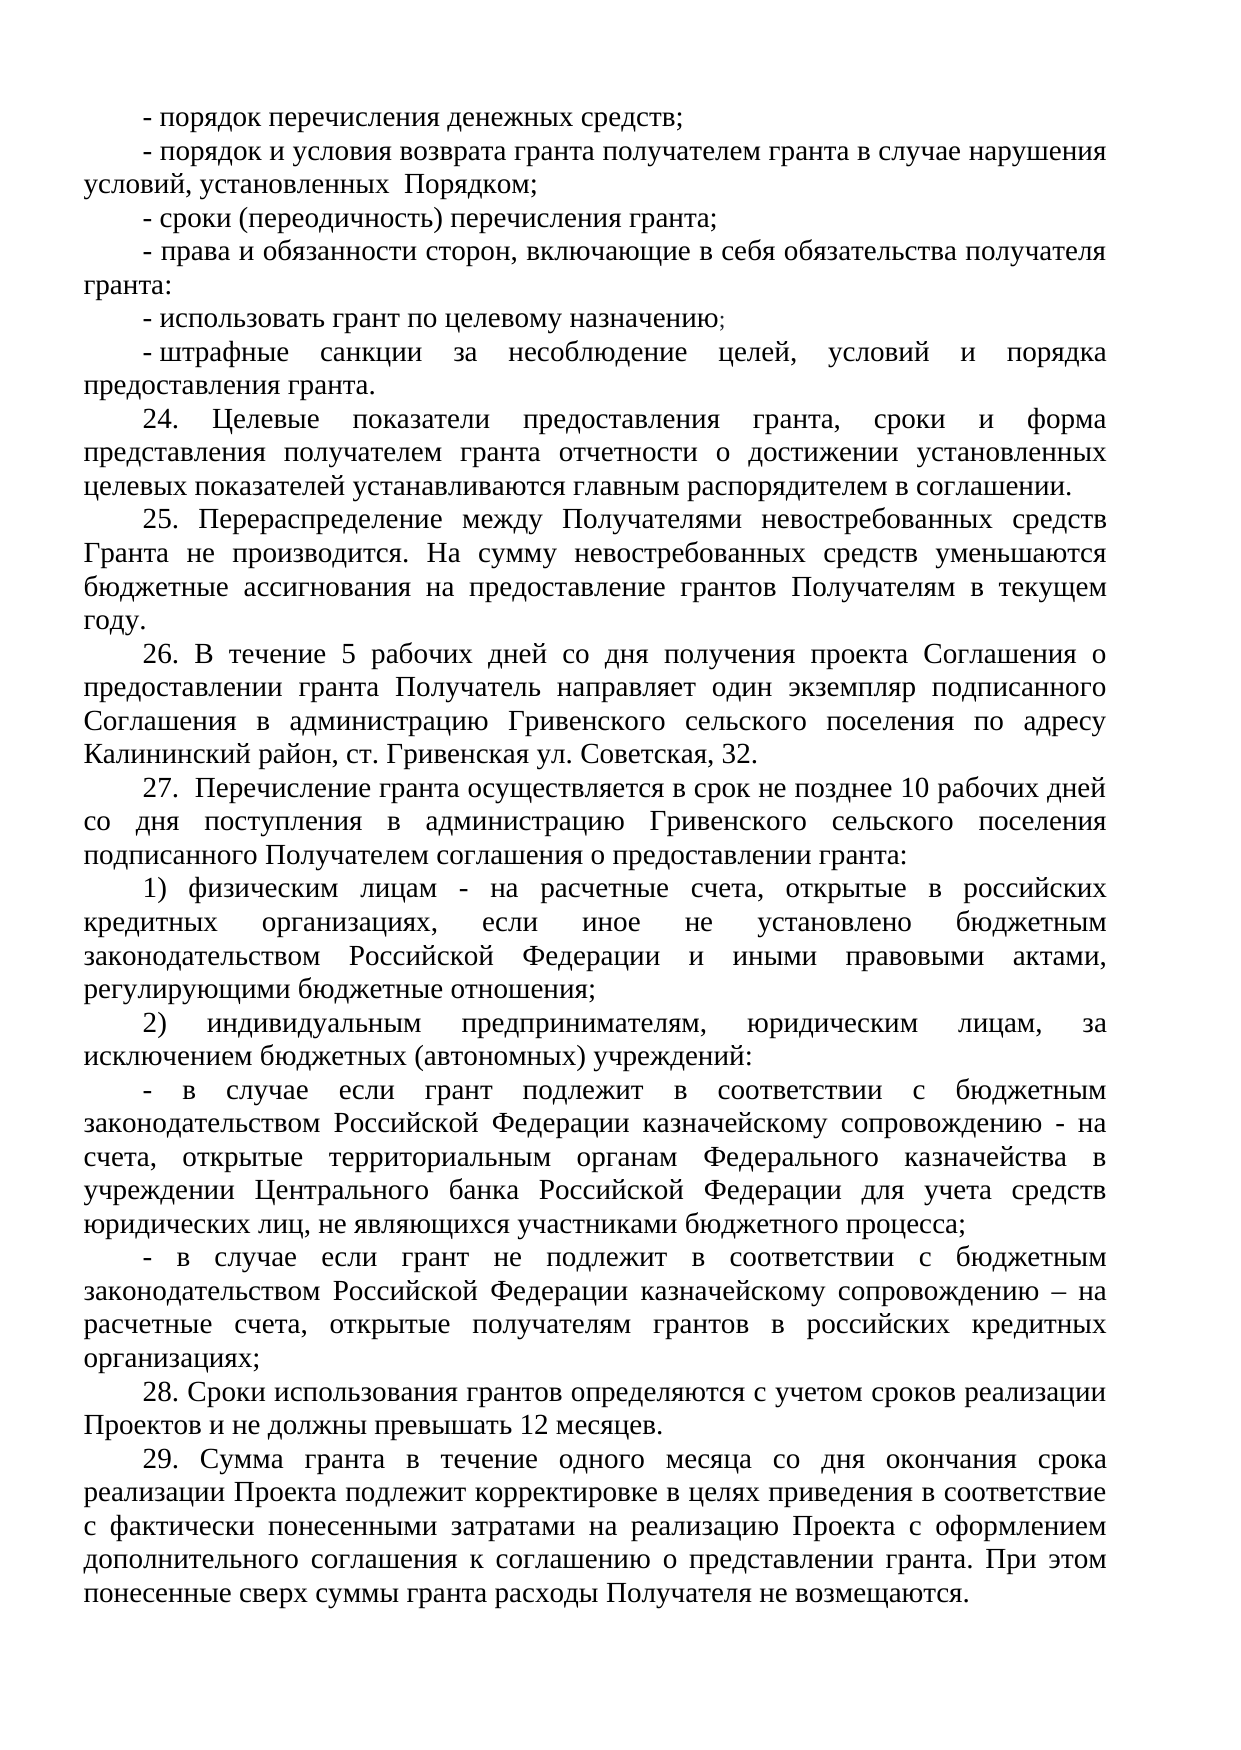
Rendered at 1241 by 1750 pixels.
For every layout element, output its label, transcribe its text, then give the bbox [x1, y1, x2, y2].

text 25. Перераспределение между Получателями невостребованных средств Гранта не производится. На сумму невостребованных средств уменьшаются бюджетные ассигнования на предоставление грантов Получателям в текущем году. [83, 502, 1107, 636]
text - сроки (переодичность) перечисления гранта; [83, 200, 1107, 233]
text 29. Сумма гранта в течение одного месяца со дня окончания срока реализации Проекта подлежит корректировке в целях приведения в соответствие с фактически понесенными затратами на реализацию Проекта с оформлением дополнительного соглашения к соглашению о представлении гранта. При этом понесенные сверх суммы гранта расходы Получателя не возмещаются. [83, 1441, 1107, 1608]
text - права и обязанности сторон, включающие в себя обязательства получателя гранта: [83, 233, 1107, 300]
text 26. В течение 5 рабочих дней со дня получения проекта Соглашения о предоставлении гранта Получатель направляет один экземпляр подписанного Соглашения в администрацию Гривенского сельского поселения по адресу Калининский район, ст. Гривенская ул. Советская, 32. [83, 636, 1107, 770]
text 2) индивидуальным предпринимателям, юридическим лицам, за исключением бюджетных (автономных) учреждений: [83, 1005, 1107, 1072]
text - в случае если грант подлежит в соответствии с бюджетным законодательством Российской Федерации казначейскому сопровождению - на счета, открытые территориальным органам Федерального казначейства в учреждении Центрального банка Российской Федерации для учета средств юридических лиц, не являющихся участниками бюджетного процесса; [83, 1072, 1107, 1239]
text - порядок и условия возврата гранта получателем гранта в случае нарушения условий, установленных Порядком; [83, 133, 1107, 200]
text 1) физическим лицам - на расчетные счета, открытые в российских кредитных организациях, если иное не установлено бюджетным законодательством Российской Федерации и иными правовыми актами, регулирующими бюджетные отношения; [83, 871, 1107, 1005]
text 28. Сроки использования грантов определяются с учетом сроков реализации Проектов и не должны превышать 12 месяцев. [83, 1374, 1107, 1441]
text - порядок перечисления денежных средств; [83, 99, 1107, 133]
text - в случае если грант не подлежит в соответствии с бюджетным законодательством Российской Федерации казначейскому сопровождению – на расчетные счета, открытые получателям грантов в российских кредитных организациях; [83, 1239, 1107, 1374]
text 27. Перечисление гранта осуществляется в срок не позднее 10 рабочих дней со дня поступления в администрацию Гривенского сельского поселения подписанного Получателем соглашения о предоставлении гранта: [83, 770, 1107, 871]
text - использовать грант по целевому назначению; [83, 300, 1107, 334]
text - штрафные санкции за несоблюдение целей, условий и порядка предоставления гранта. [83, 334, 1107, 401]
text 24. Целевые показатели предоставления гранта, сроки и форма представления получателем гранта отчетности о достижении установленных целевых показателей устанавливаются главным распорядителем в соглашении. [83, 401, 1107, 502]
